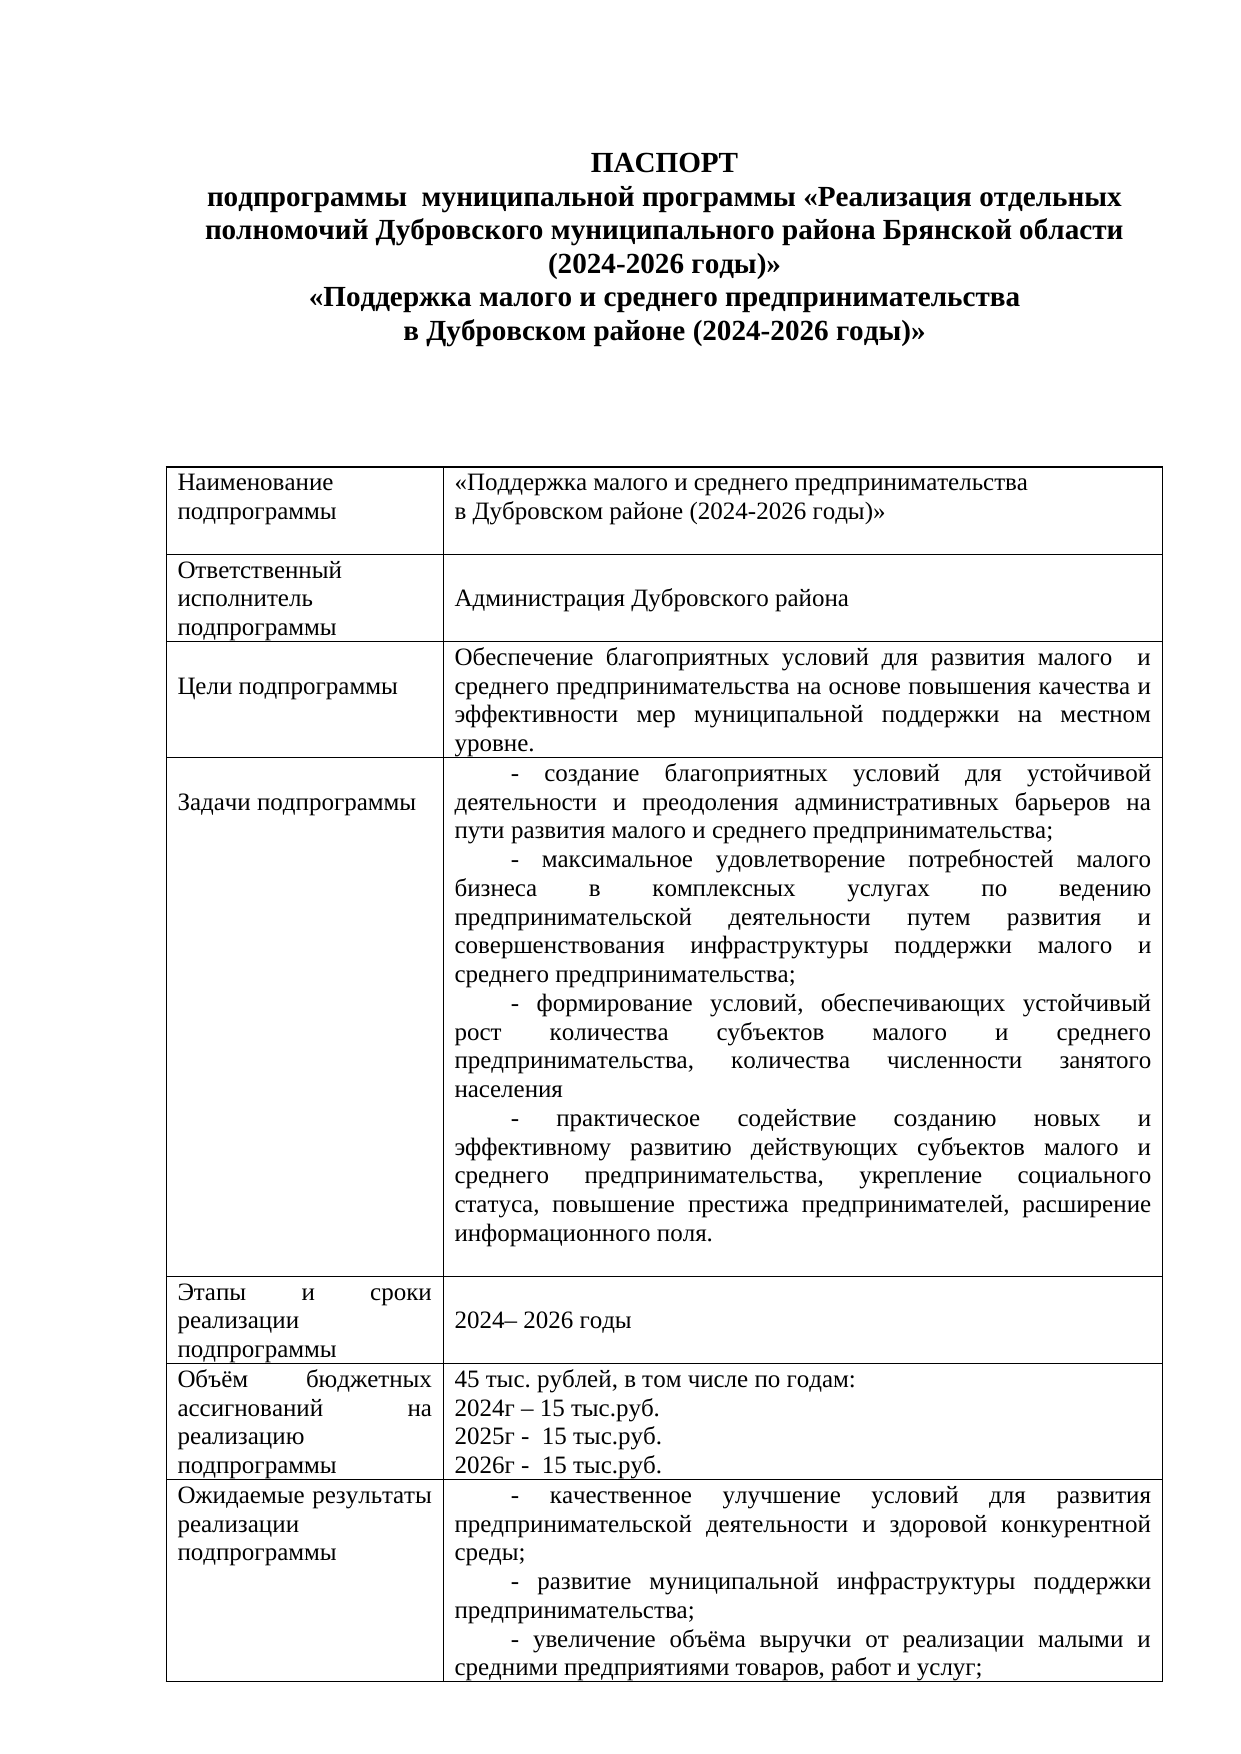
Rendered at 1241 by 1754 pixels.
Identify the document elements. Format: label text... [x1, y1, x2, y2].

text в Дубровском районе (2024-2026 годы)» [177, 313, 1152, 347]
table_cell Администрация Дубровского района [444, 555, 1162, 641]
text подпрограммы муниципальной программы «Реализация отдельных полномочий Дубровского муниципального района Брянской области (2024-2026 годы)» [177, 179, 1152, 279]
table_cell 45 тыс. рублей, в том числе по годам: 2024г – 15 тыс.руб. 2025г - 15 тыс.руб. 2026г - 15 тыс.руб. [444, 1364, 1162, 1479]
table_cell 2024– 2026 годы [444, 1277, 1162, 1363]
table_cell Цели подпрограммы [167, 642, 443, 757]
table_cell Ответственный исполнитель подпрограммы [167, 555, 443, 641]
table_header Наименование подпрограммы [167, 468, 443, 554]
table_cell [444, 1480, 1162, 1681]
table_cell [167, 1480, 443, 1681]
table_cell Задачи подпрограммы [167, 758, 443, 1276]
table_cell Обеспечение благоприятных условий для развития малого и среднего предпринимательства на основе повышения качества и эффективности мер муниципальной поддержки на местном уровне. [444, 642, 1162, 757]
table_cell Этапы и сроки реализации подпрограммы [167, 1277, 443, 1363]
table_cell - создание благоприятных условий для устойчивой деятельности и преодоления административных барьеров на пути развития малого и среднего предпринимательства; - максимальное удовлетворение потребностей малого бизнеса в комплексных услугах по ведению предпринимательской деятельности путем развития и совершенствования инфраструктуры поддержки малого и среднего предпринимательства; - формирование условий, обеспечивающих устойчивый рост количества субъектов малого и среднего предпринимательства, количества численности занятого населения - практическое содействие созданию новых и эффективному развитию действующих субъектов малого и среднего предпринимательства, укрепление социального статуса, повышение престижа предпринимателей, расширение информационного поля. [444, 758, 1162, 1276]
text «Поддержка малого и среднего предпринимательства [177, 279, 1152, 313]
text ПАСПОРТ [177, 145, 1152, 179]
table_header «Поддержка малого и среднего предпринимательства в Дубровском районе (2024-2026 годы)» [444, 468, 1162, 554]
table_cell Объём бюджетных ассигнований на реализацию подпрограммы [167, 1364, 443, 1479]
